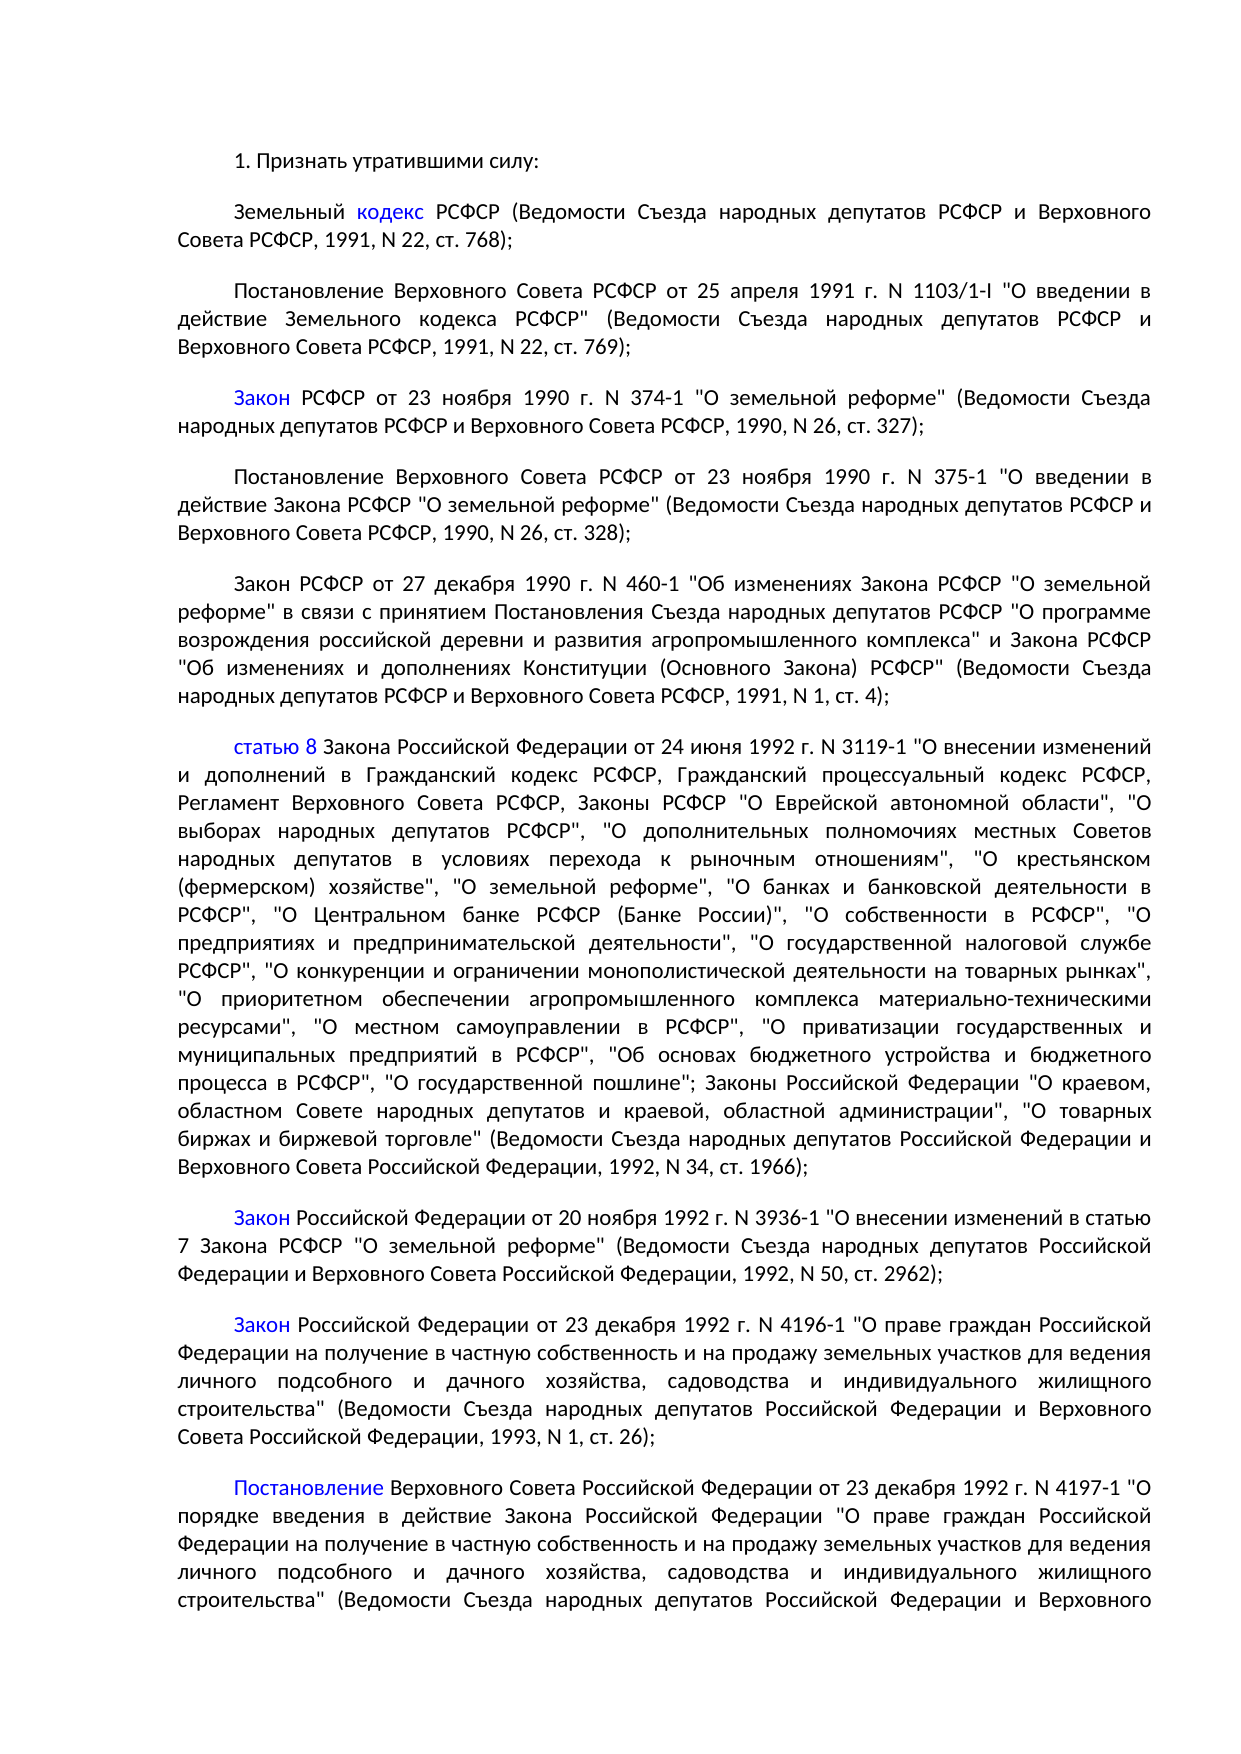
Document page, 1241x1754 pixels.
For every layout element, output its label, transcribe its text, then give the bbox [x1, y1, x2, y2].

text Постановление Верховного Совета РСФСР от 25 апреля 1991 г. N 1103/1-I "О введении в действие Земельного кодекса РСФСР" (Ведомости Съезда народных депутатов РСФСР и Верховного Совета РСФСР, 1991, N 22, ст. 769); [177, 276, 1152, 360]
text Закон Российской Федерации от 20 ноября 1992 г. N 3936-1 "О внесении изменений в статью 7 Закона РСФСР "О земельной реформе" (Ведомости Съезда народных депутатов Российской Федерации и Верховного Совета Российской Федерации, 1992, N 50, ст. 2962); [177, 1203, 1152, 1287]
text Закон РСФСР от 27 декабря 1990 г. N 460-1 "Об изменениях Закона РСФСР "О земельной реформе" в связи с принятием Постановления Съезда народных депутатов РСФСР "О программе возрождения российской деревни и развития агропромышленного комплекса" и Закона РСФСР "Об изменениях и дополнениях Конституции (Основного Закона) РСФСР" (Ведомости Съезда народных депутатов РСФСР и Верховного Совета РСФСР, 1991, N 1, ст. 4); [177, 569, 1152, 709]
text статью 8 Закона Российской Федерации от 24 июня 1992 г. N 3119-1 "О внесении изменений и дополнений в Гражданский кодекс РСФСР, Гражданский процессуальный кодекс РСФСР, Регламент Верховного Совета РСФСР, Законы РСФСР "О Еврейской автономной области", "О выборах народных депутатов РСФСР", "О дополнительных полномочиях местных Советов народных депутатов в условиях перехода к рыночным отношениям", "О крестьянском (фермерском) хозяйстве", "О земельной реформе", "О банках и банковской деятельности в РСФСР", "О Центральном банке РСФСР (Банке России)", "О собственности в РСФСР", "О предприятиях и предпринимательской деятельности", "О государственной налоговой службе РСФСР", "О конкуренции и ограничении монополистической деятельности на товарных рынках", "О приоритетном обеспечении агропромышленного комплекса материально-техническими ресурсами", "О местном самоуправлении в РСФСР", "О приватизации государственных и муниципальных предприятий в РСФСР", "Об основах бюджетного устройства и бюджетного процесса в РСФСР", "О государственной пошлине"; Законы Российской Федерации "О краевом, областном Совете народных депутатов и краевой, областной администрации", "О товарных биржах и биржевой торговле" (Ведомости Съезда народных депутатов Российской Федерации и Верховного Совета Российской Федерации, 1992, N 34, ст. 1966); [177, 732, 1152, 1180]
text Постановление Верховного Совета РСФСР от 23 ноября 1990 г. N 375-1 "О введении в действие Закона РСФСР "О земельной реформе" (Ведомости Съезда народных депутатов РСФСР и Верховного Совета РСФСР, 1990, N 26, ст. 328); [177, 462, 1152, 546]
text Закон РСФСР от 23 ноября 1990 г. N 374-1 "О земельной реформе" (Ведомости Съезда народных депутатов РСФСР и Верховного Совета РСФСР, 1990, N 26, ст. 327); [177, 383, 1152, 439]
text Закон Российской Федерации от 23 декабря 1992 г. N 4196-1 "О праве граждан Российской Федерации на получение в частную собственность и на продажу земельных участков для ведения личного подсобного и дачного хозяйства, садоводства и индивидуального жилищного строительства" (Ведомости Съезда народных депутатов Российской Федерации и Верховного Совета Российской Федерации, 1993, N 1, ст. 26); [177, 1310, 1152, 1450]
text Земельный кодекс РСФСР (Ведомости Съезда народных депутатов РСФСР и Верховного Совета РСФСР, 1991, N 22, ст. 768); [177, 197, 1152, 253]
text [177, 1473, 1152, 1613]
text 1. Признать утратившими силу: [177, 146, 1152, 174]
